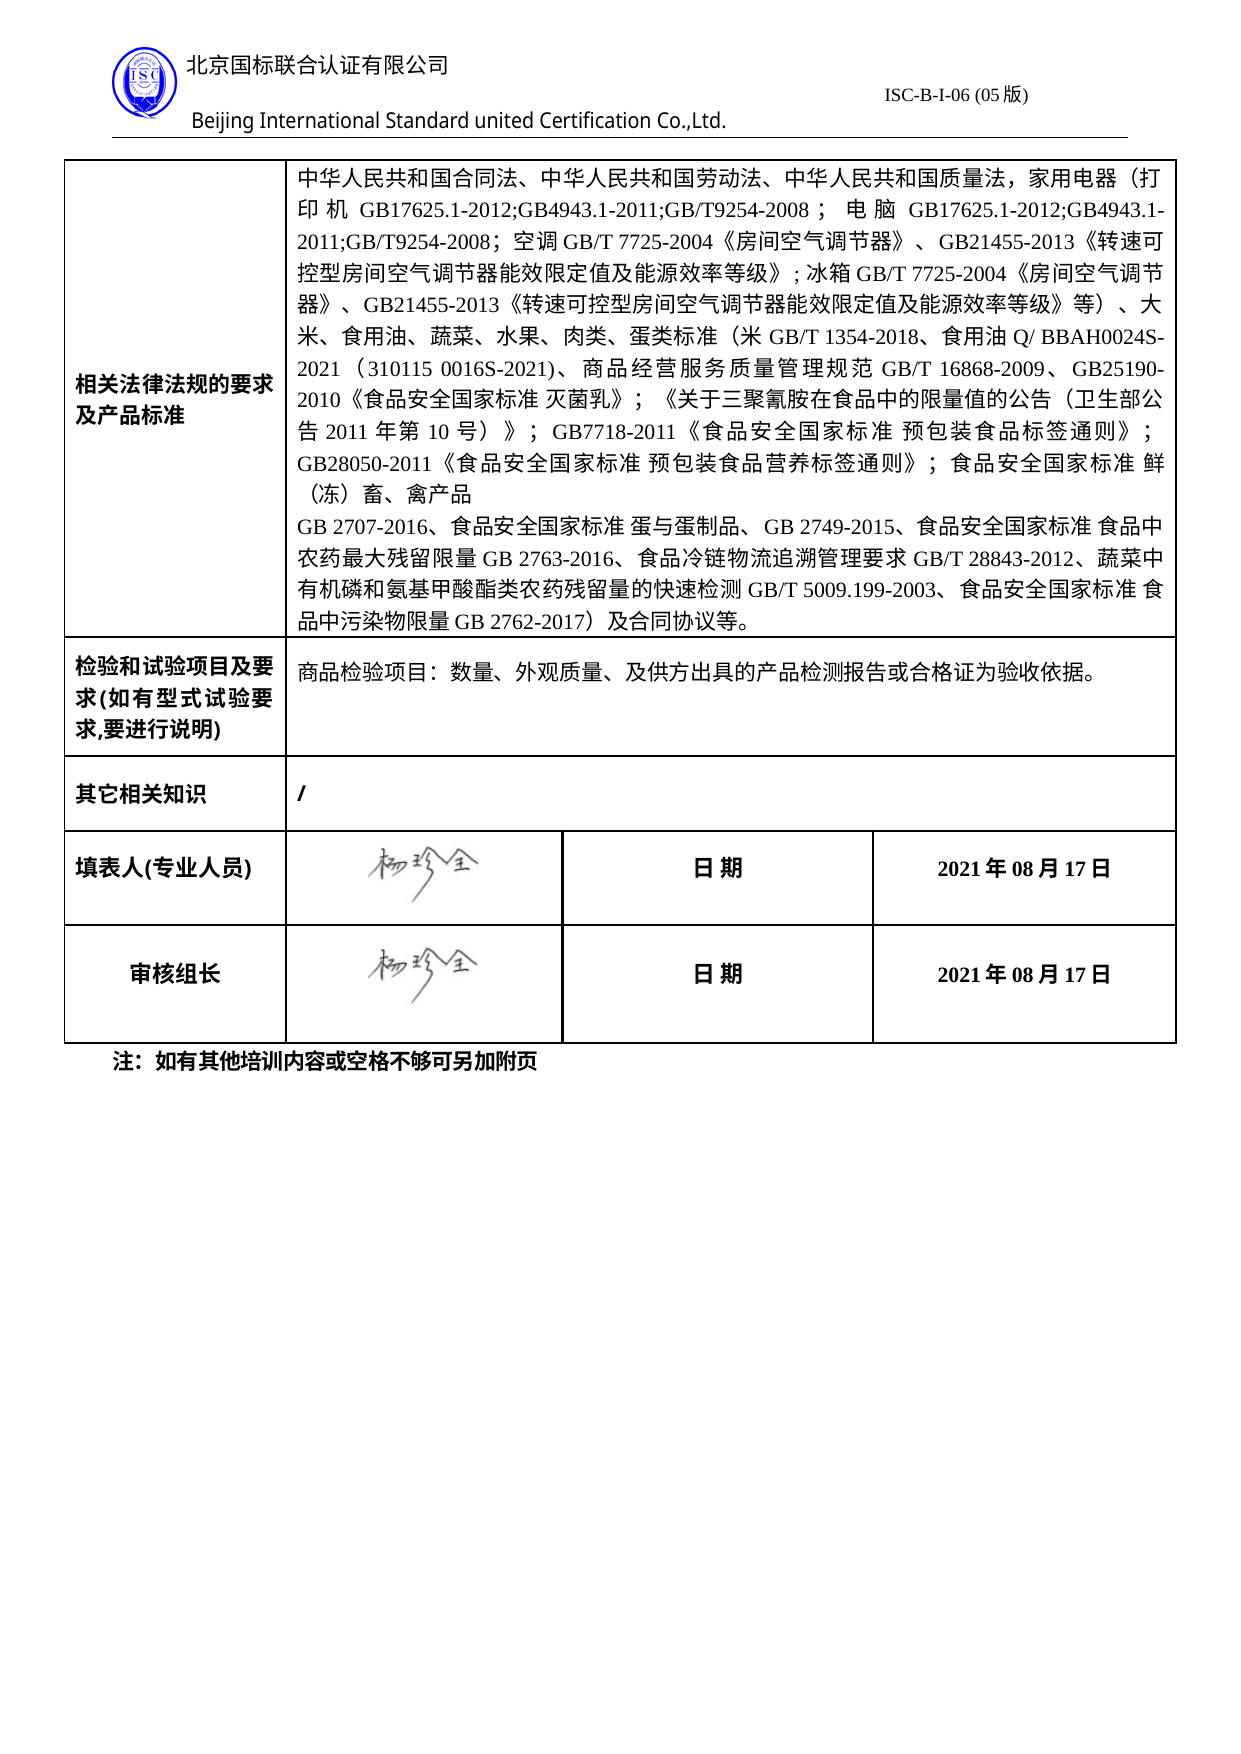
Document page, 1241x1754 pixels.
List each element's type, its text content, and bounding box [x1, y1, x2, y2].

table_cell 2021年08月17日 [874, 832, 1175, 924]
table_cell 日 期 [564, 832, 872, 924]
picture [368, 833, 481, 904]
picture [112, 47, 180, 119]
table_cell / [287, 757, 1175, 829]
table_cell 其它相关知识 [65, 757, 285, 829]
table_cell 审核组长 [65, 926, 285, 1042]
table_cell 填表人(专业人员) [65, 832, 285, 924]
table_cell 2021年08月17日 [874, 926, 1175, 1042]
table_cell 检验和试验项目及要求(如有型式试验要求,要进行说明) [65, 638, 285, 755]
table_cell 日 期 [564, 926, 872, 1042]
table_cell [287, 926, 561, 1042]
picture [368, 935, 480, 1005]
table_cell 商品检验项目：数量、外观质量、及供方出具的产品检测报告或合格证为验收依据。 [287, 638, 1175, 755]
table_cell 中华人民共和国合同法、中华人民共和国劳动法、中华人民共和国质量法，家用电器（打印机GB17625.1-2012;GB4943.1-2011;GB/T9254-2008；电脑GB17625.1-2012;GB4943.1-2011;GB/T9254-2008；空调GB/T 7725-2004《房间空气调节器》、GB21455-2013《转速可控型房间空气调节器能效限定值及能源效率等级》; 冰箱GB/T 7725-2004《房间空气调节器》、GB21455-2013《转速可控型房间空气调节器能效限定值及能源效率等级》等）、大米、食用油、蔬菜、水果、肉类、蛋类标准（米GB/T 1354-2018、食用油Q/ BBAH0024S-2021（310115 0016S-2021)、商品经营服务质量管理规范GB/T 16868-2009、GB25190-2010《食品安全国家标准 灭菌乳》；《关于三聚氰胺在食品中的限量值的公告（卫生部公告2011年第10号）》；GB7718-2011《食品安全国家标准 预包装食品标签通则》；GB28050-2011《食品安全国家标准 预包装食品营养标签通则》；食品安全国家标准 鲜（冻）畜、禽产品 GB 2707-2016、食品安全国家标准 蛋与蛋制品、GB 2749-2015、食品安全国家标准 食品中农药最大残留限量GB 2763-2016、食品冷链物流追溯管理要求GB/T 28843-2012、蔬菜中有机磷和氨基甲酸酯类农药残留量的快速检测GB/T 5009.199-2003、食品安全国家标准 食品中污染物限量GB 2762-2017）及合同协议等。 [287, 161, 1175, 636]
table_cell [287, 832, 561, 924]
table_cell 相关法律法规的要求及产品标准 [65, 161, 285, 636]
text 注：如有其他培训内容或空格不够可另加附页 [112, 1044, 1128, 1076]
